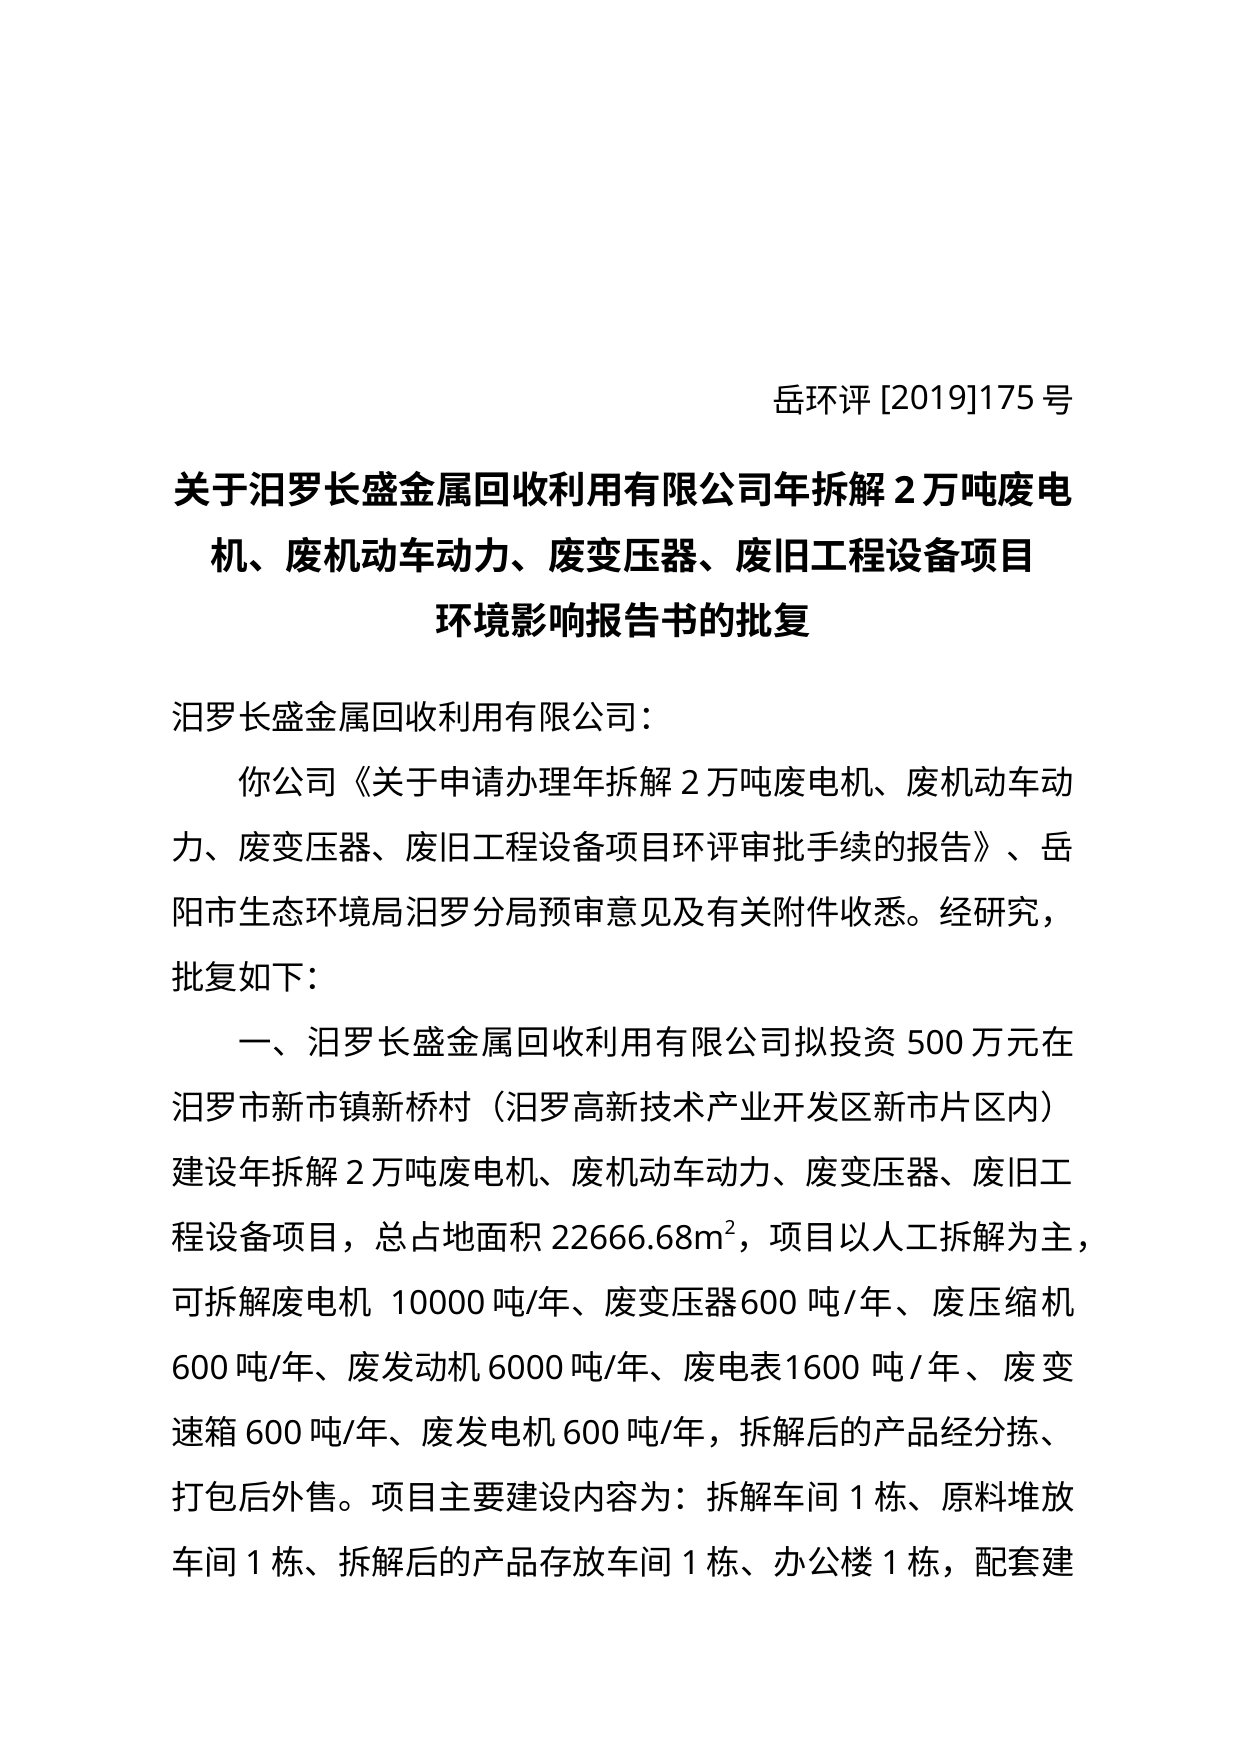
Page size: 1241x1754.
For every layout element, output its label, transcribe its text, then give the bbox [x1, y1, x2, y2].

text 关于汨罗长盛金属回收利用有限公司年拆解2万吨废电机、废机动车动力、废变压器、废旧工程设备项目 [171, 455, 1075, 585]
text 岳环评 [2019]175号 [171, 374, 1075, 439]
text 环境影响报告书的批复 [171, 585, 1075, 650]
text 你公司《关于申请办理年拆解2万吨废电机、废机动车动力、废变压器、废旧工程设备项目环评审批手续的报告》、岳阳市生态环境局汨罗分局预审意见及有关附件收悉。经研究，批复如下： [171, 748, 1075, 1008]
text 汨罗长盛金属回收利用有限公司： [171, 683, 1075, 748]
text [171, 1008, 1075, 1593]
